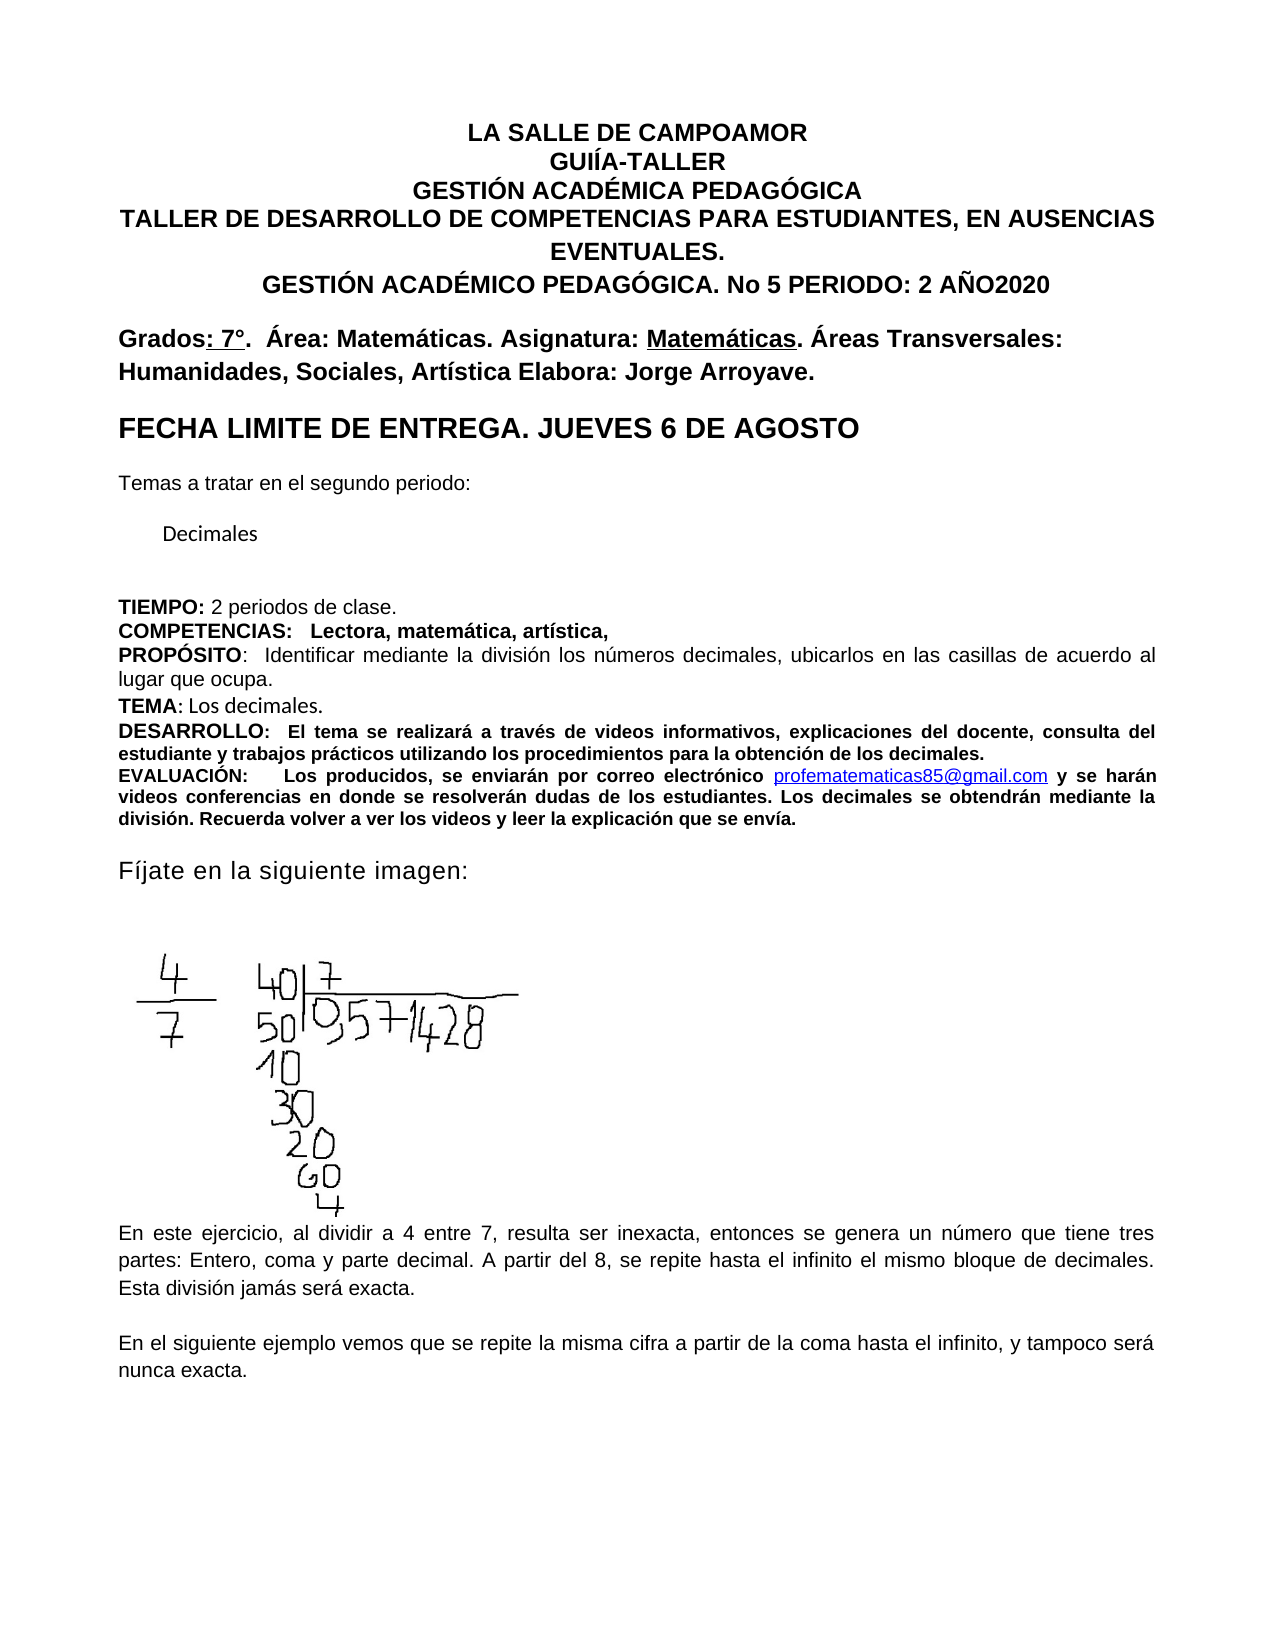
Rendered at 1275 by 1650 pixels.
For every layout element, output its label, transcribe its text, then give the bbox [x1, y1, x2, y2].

text TIEMPO: 2 periodos de clase. [118, 595, 1157, 619]
text GUIÍA-TALLER [118, 147, 1157, 176]
text FECHA LIMITE DE ENTREGA. JUEVES 6 DE AGOSTO [118, 411, 1157, 445]
text GESTIÓN ACADÉMICO PEDAGÓGICA. No 5 PERIODO: 2 AÑO2020 [156, 270, 1157, 299]
text TEMA: Los decimales. [118, 691, 1157, 719]
text Grados: 7°. Área: Matemáticas. Asignatura: Matemáticas. Áreas Transversales: Humanidades, Sociales, Artística Elabora: Jorge Arroyave. [118, 324, 1157, 386]
picture [118, 941, 553, 1217]
text COMPETENCIAS: Lectora, matemática, artística, [118, 619, 1157, 643]
text En el siguiente ejemplo vemos que se repite la misma cifra a partir de la coma hasta el infinito, y tampoco será nunca exacta. [118, 1331, 1157, 1382]
text GESTIÓN ACADÉMICA PEDAGÓGICA [118, 176, 1157, 204]
text TALLER DE DESARROLLO DE COMPETENCIAS PARA ESTUDIANTES, EN AUSENCIAS EVENTUALES. [118, 204, 1157, 266]
text Temas a tratar en el segundo periodo: [118, 471, 1157, 494]
text En este ejercicio, al dividir a 4 entre 7, resulta ser inexacta, entonces se genera un número que tiene tres partes: Entero, coma y parte decimal. A partir del 8, se repite hasta el infinito el mismo bloque de decimales. Esta división jamás será exacta. [118, 1221, 1157, 1299]
text Decimales [162, 519, 1157, 547]
text PROPÓSITO: Identificar mediante la división los números decimales, ubicarlos en las casillas de acuerdo al lugar que ocupa. [118, 643, 1157, 691]
text Fíjate en la siguiente imagen: [118, 856, 1157, 884]
text LA SALLE DE CAMPOAMOR [118, 118, 1157, 147]
text DESARROLLO: El tema se realizará a través de videos informativos, explicaciones del docente, consulta del estudiante y trabajos prácticos utilizando los procedimientos para la obtención de los decimales. [118, 719, 1157, 764]
text EVALUACIÓN: Los producidos, se enviarán por correo electrónico profematematicas85@gmail.com y se harán videos conferencias en donde se resolverán dudas de los estudiantes. Los decimales se obtendrán mediante la división. Recuerda volver a ver los videos y leer la explicación que se envía. [118, 764, 1157, 829]
